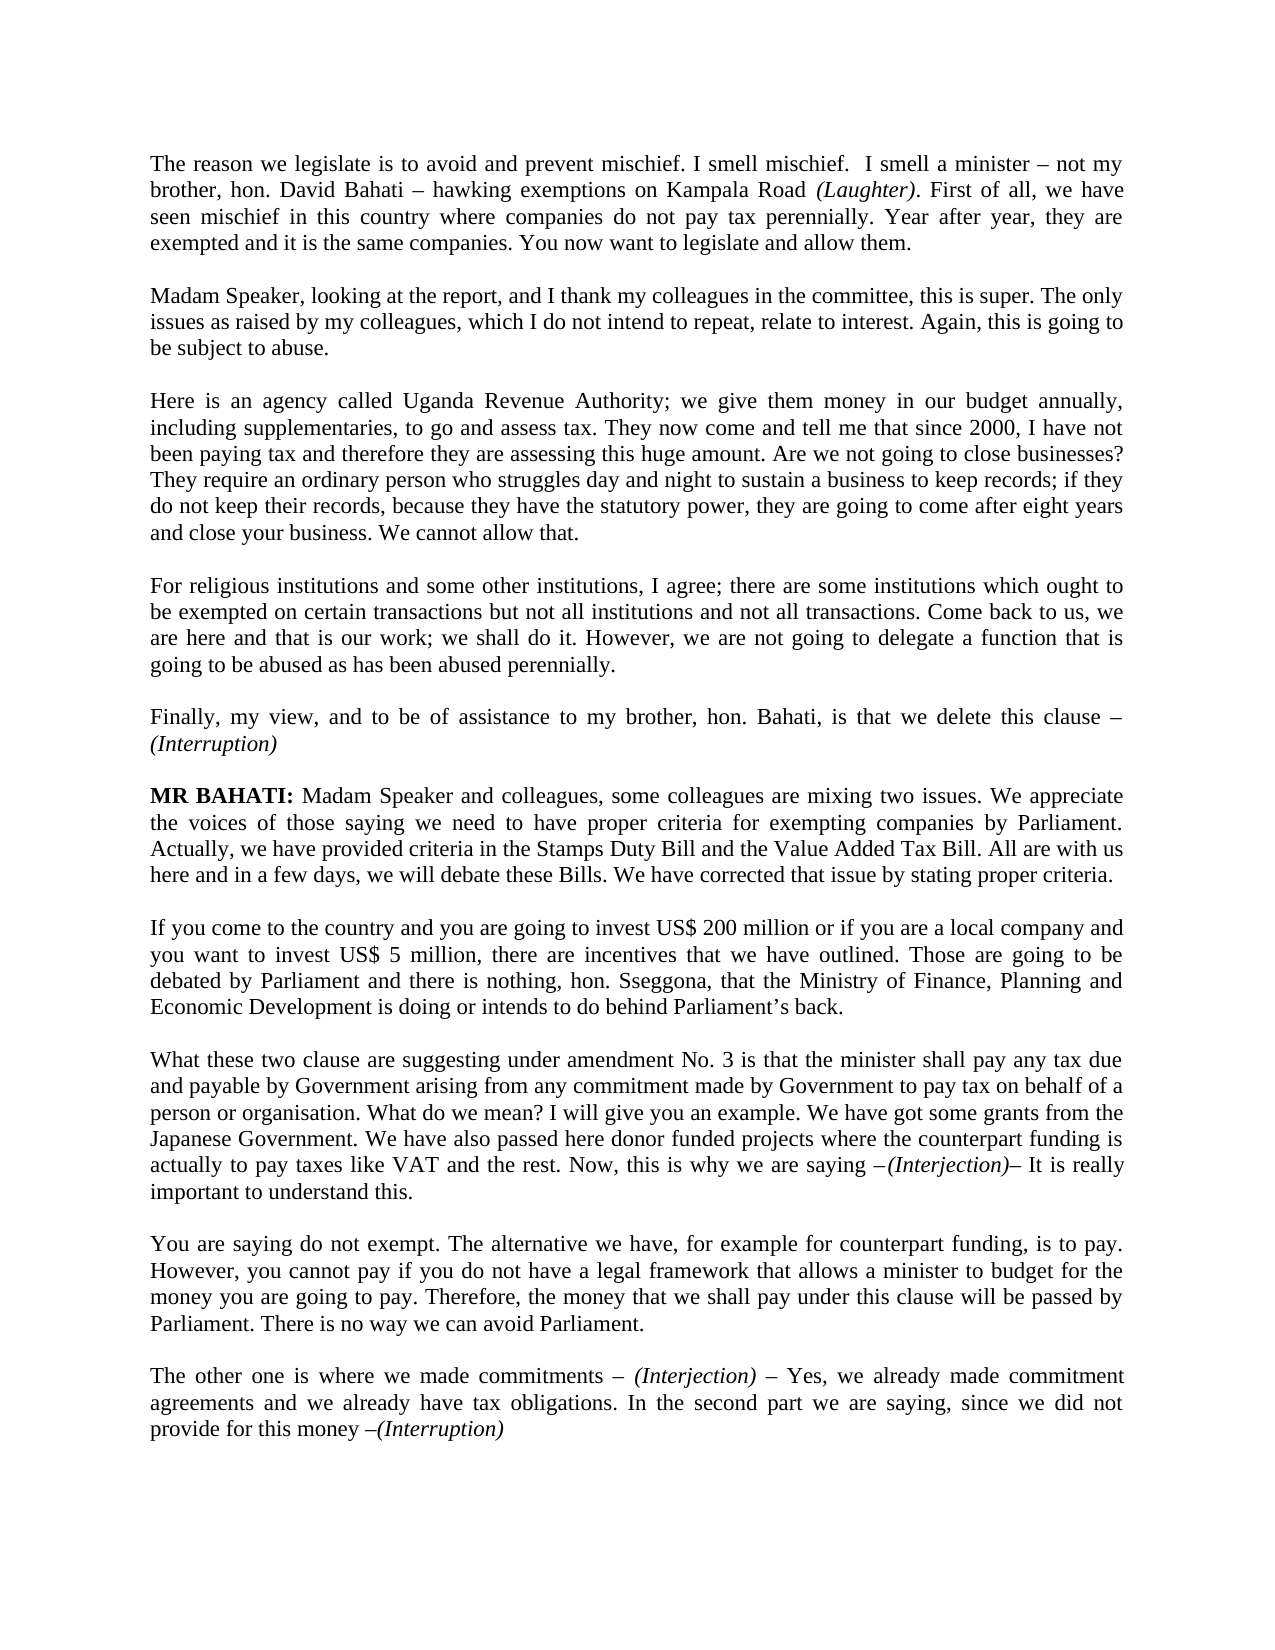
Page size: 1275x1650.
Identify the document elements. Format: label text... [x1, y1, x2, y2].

text MR BAHATI: Madam Speaker and colleagues, some colleagues are mixing two issues. We appreciate the voices of those saying we need to have proper criteria for exempting companies by Parliament. Actually, we have provided criteria in the Stamps Duty Bill and the Value Added Tax Bill. All are with us here and in a few days, we will debate these Bills. We have corrected that issue by stating proper criteria. [150, 782, 1125, 888]
text For religious institutions and some other institutions, I agree; there are some institutions which ought to be exempted on certain transactions but not all institutions and not all transactions. Come back to us, we are here and that is our work; we shall do it. However, we are not going to delegate a function that is going to be abused as has been abused perennially. [150, 572, 1125, 677]
text The other one is where we made commitments – (Interjection) – Yes, we already made commitment agreements and we already have tax obligations. In the second part we are saying, since we did not provide for this money –(Interruption) [150, 1362, 1125, 1441]
text Finally, my view, and to be of assistance to my brother, hon. Bahati, is that we delete this clause – (Interruption) [150, 703, 1125, 756]
text The reason we legislate is to avoid and prevent mischief. I smell mischief. I smell a minister – not my brother, hon. David Bahati – hawking exemptions on Kampala Road (Laughter). First of all, we have seen mischief in this country where companies do not pay tax perennially. Year after year, they are exempted and it is the same companies. You now want to legislate and allow them. [150, 150, 1125, 255]
text Madam Speaker, looking at the report, and I thank my colleagues in the committee, this is super. The only issues as raised by my colleagues, which I do not intend to repeat, relate to interest. Again, this is going to be subject to abuse. [150, 282, 1125, 361]
text If you come to the country and you are going to invest US$ 200 million or if you are a local company and you want to invest US$ 5 million, there are incentives that we have outlined. Those are going to be debated by Parliament and there is nothing, hon. Sseggona, that the Ministry of Finance, Planning and Economic Development is doing or intends to do behind Parliament’s back. [150, 914, 1125, 1020]
text Here is an agency called Uganda Revenue Authority; we give them money in our budget annually, including supplementaries, to go and assess tax. They now come and tell me that since 2000, I have not been paying tax and therefore they are assessing this huge amount. Are we not going to close businesses? They require an ordinary person who struggles day and night to sustain a business to keep records; if they do not keep their records, because they have the statutory power, they are going to come after eight years and close your business. We cannot allow that. [150, 387, 1125, 545]
text What these two clause are suggesting under amendment No. 3 is that the minister shall pay any tax due and payable by Government arising from any commitment made by Government to pay tax on behalf of a person or organisation. What do we mean? I will give you an example. We have got some grants from the Japanese Government. We have also passed here donor funded projects where the counterpart funding is actually to pay taxes like VAT and the rest. Now, this is why we are saying –(Interjection)– It is really important to understand this. [150, 1046, 1125, 1204]
text You are saying do not exempt. The alternative we have, for example for counterpart funding, is to pay. However, you cannot pay if you do not have a legal framework that allows a minister to budget for the money you are going to pay. Therefore, the money that we shall pay under this clause will be passed by Parliament. There is no way we can avoid Parliament. [150, 1231, 1125, 1336]
